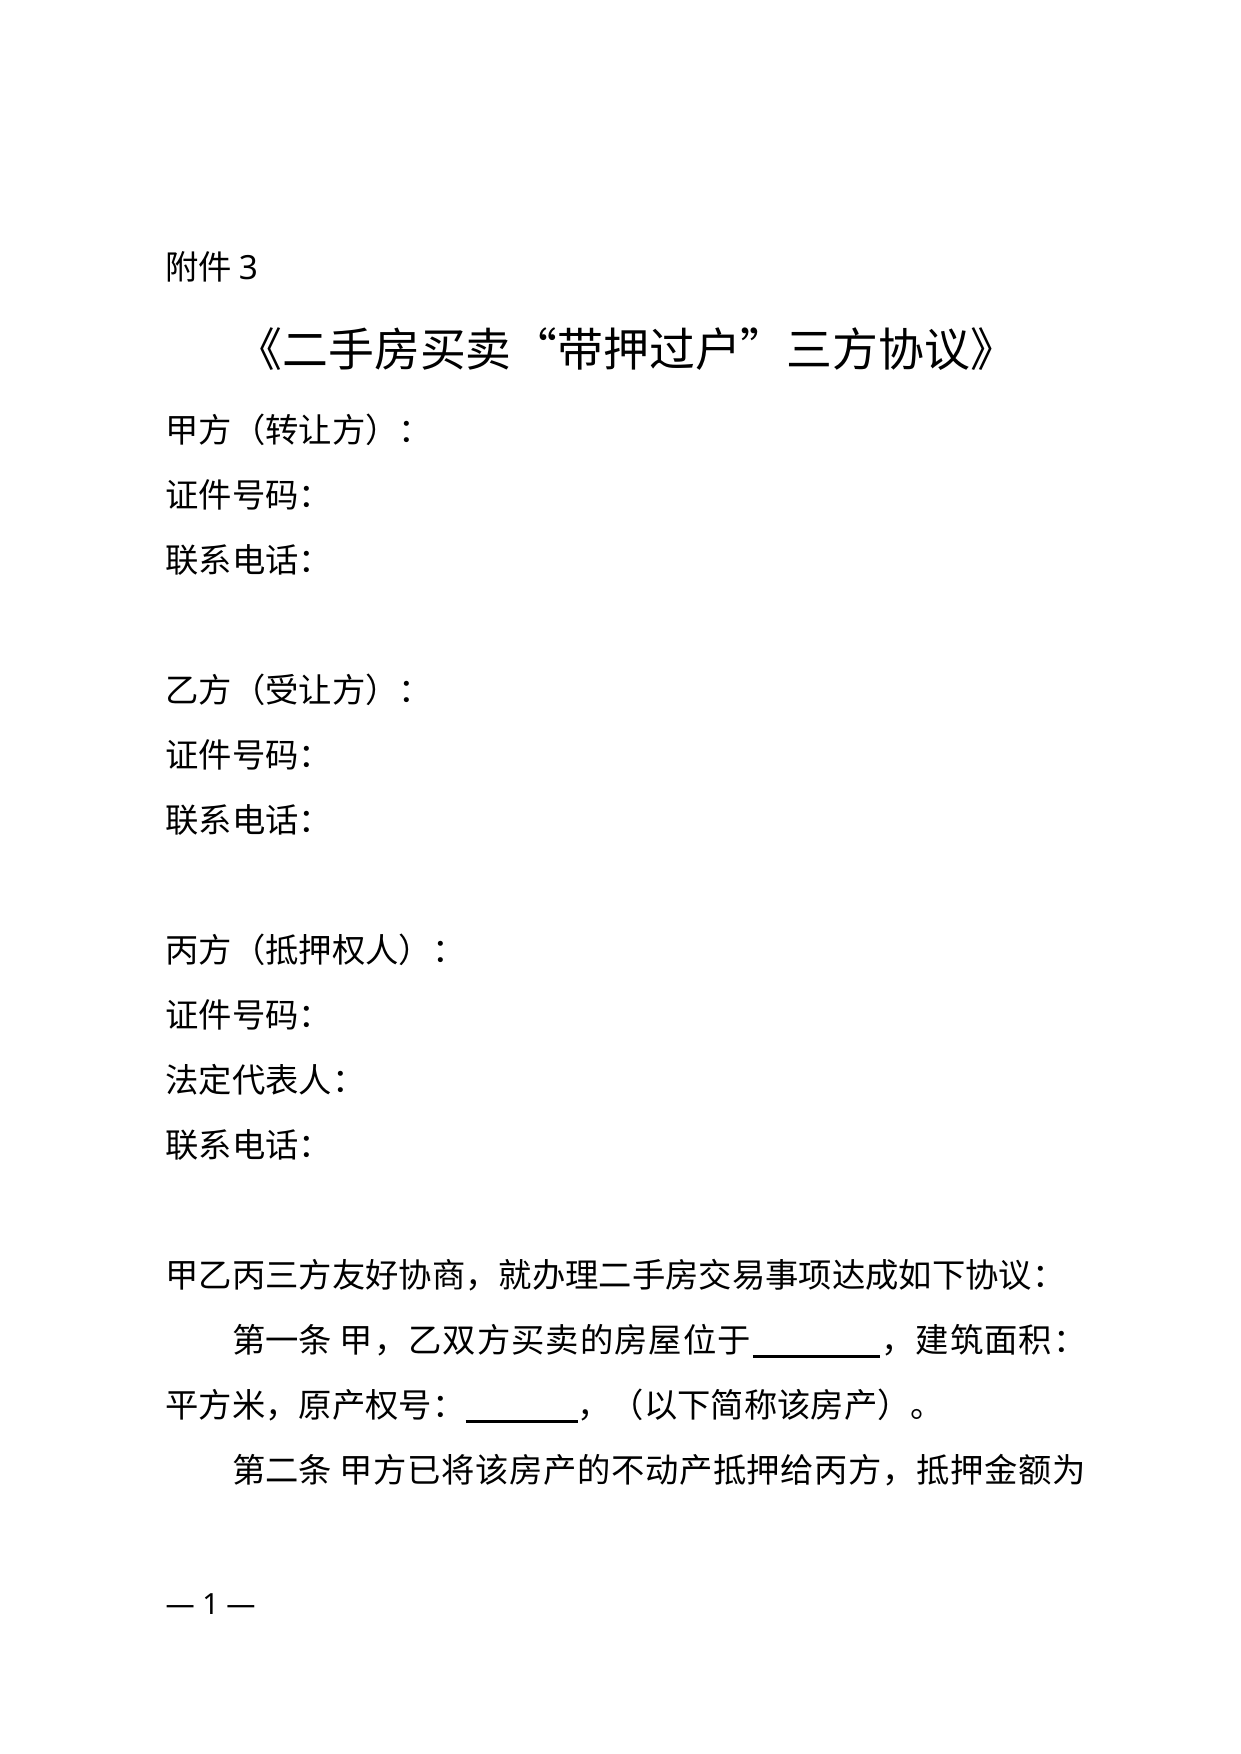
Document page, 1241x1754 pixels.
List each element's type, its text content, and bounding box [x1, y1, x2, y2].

list 丙方（抵押权人）： [165, 915, 1087, 980]
list 甲，乙双方买卖的房屋位于 ，建筑面积： 平方米，原产权号： ，（以下简称该房产）。 [165, 1305, 1087, 1435]
list 法定代表人： [165, 1045, 1087, 1110]
list 联系电话： [165, 1110, 1087, 1175]
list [165, 1435, 1087, 1500]
list 《二手房买卖“带押过户”三方协议》 [165, 298, 1087, 395]
list 附件3 [165, 233, 1087, 298]
list 联系电话： [165, 785, 1087, 850]
list 证件号码： [165, 460, 1087, 525]
list 证件号码： [165, 980, 1087, 1045]
list 甲乙丙三方友好协商，就办理二手房交易事项达成如下协议： [165, 1240, 1087, 1305]
list 甲方（转让方）： [165, 395, 1087, 460]
list 证件号码： [165, 720, 1087, 785]
list 乙方（受让方）： [165, 655, 1087, 720]
list 联系电话： [165, 525, 1087, 590]
